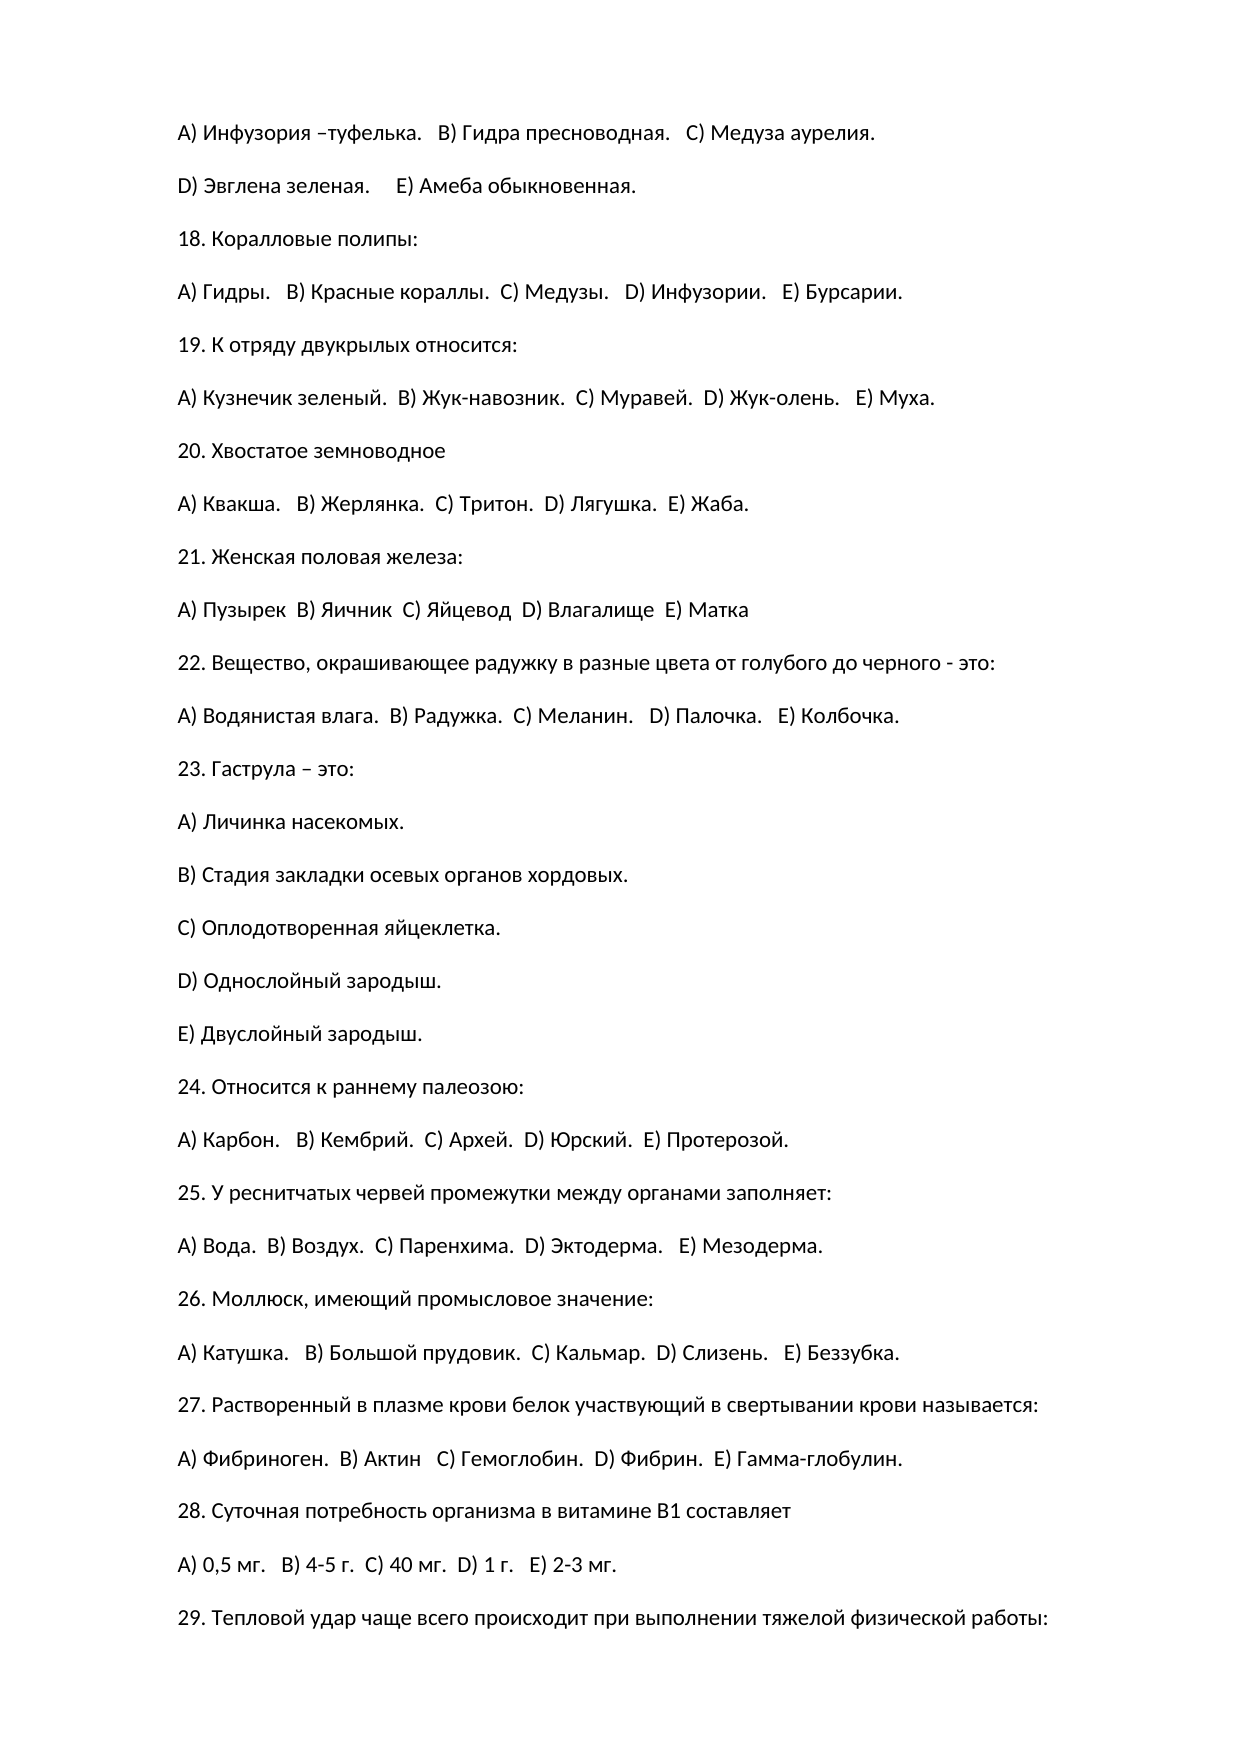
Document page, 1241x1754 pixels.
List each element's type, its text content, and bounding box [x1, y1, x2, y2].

text A) Катушка. B) Большой прудовик. C) Кальмар. D) Слизень. E) Беззубка. [177, 1338, 1152, 1366]
text 23. Гаструла – это: [177, 754, 1152, 782]
text A) Фибриноген. B) Актин C) Гемоглобин. D) Фибрин. E) Гамма-глобулин. [177, 1444, 1152, 1472]
text 27. Растворенный в плазме крови белок участвующий в свертывании крови называется: [177, 1391, 1152, 1419]
text A) Инфузория –туфелька. B) Гидра пресноводная. C) Медуза аурелия. [177, 118, 1152, 146]
text 29. Тепловой удар чаще всего происходит при выполнении тяжелой физической работы: [177, 1603, 1152, 1631]
text A) Гидры. B) Красные кораллы. C) Медузы. D) Инфузории. E) Бурсарии. [177, 277, 1152, 305]
text A) Водянистая влага. B) Радужка. C) Меланин. D) Палочка. E) Колбочка. [177, 701, 1152, 729]
text 22. Вещество, окрашивающее радужку в разные цвета от голубого до черного - это: [177, 648, 1152, 676]
text 21. Женская половая железа: [177, 542, 1152, 570]
text A) Квакша. B) Жерлянка. C) Тритон. D) Лягушка. E) Жаба. [177, 489, 1152, 517]
text D) Эвглена зеленая. E) Амеба обыкновенная. [177, 171, 1152, 199]
text A) Пузырек B) Яичник C) Яйцевод D) Влагалище E) Матка [177, 595, 1152, 623]
text 20. Хвостатое земноводное [177, 436, 1152, 464]
text D) Однослойный зародыш. [177, 966, 1152, 994]
text 25. У реснитчатых червей промежутки между органами заполняет: [177, 1178, 1152, 1207]
text 18. Коралловые полипы: [177, 224, 1152, 252]
text B) Стадия закладки осевых органов хордовых. [177, 860, 1152, 888]
text A) 0,5 мг. B) 4-. C) 40 мг. D) . E) 2-3 мг. [177, 1550, 1152, 1578]
text A) Карбон. B) Кембрий. C) Архей. D) Юрский. E) Протерозой. [177, 1126, 1152, 1153]
text E) Двуслойный зародыш. [177, 1019, 1152, 1047]
text A) Личинка насекомых. [177, 807, 1152, 835]
text C) Оплодотворенная яйцеклетка. [177, 913, 1152, 941]
text 26. Моллюск, имеющий промысловое значение: [177, 1284, 1152, 1313]
text 24. Относится к раннему палеозою: [177, 1072, 1152, 1101]
text A) Вода. B) Воздух. C) Паренхима. D) Эктодерма. E) Мезодерма. [177, 1232, 1152, 1259]
text 28. Суточная потребность организма в витамине В1 составляет [177, 1497, 1152, 1525]
text A) Кузнечик зеленый. B) Жук-навозник. C) Муравей. D) Жук-олень. E) Муха. [177, 383, 1152, 411]
text 19. К отряду двукрылых относится: [177, 330, 1152, 358]
